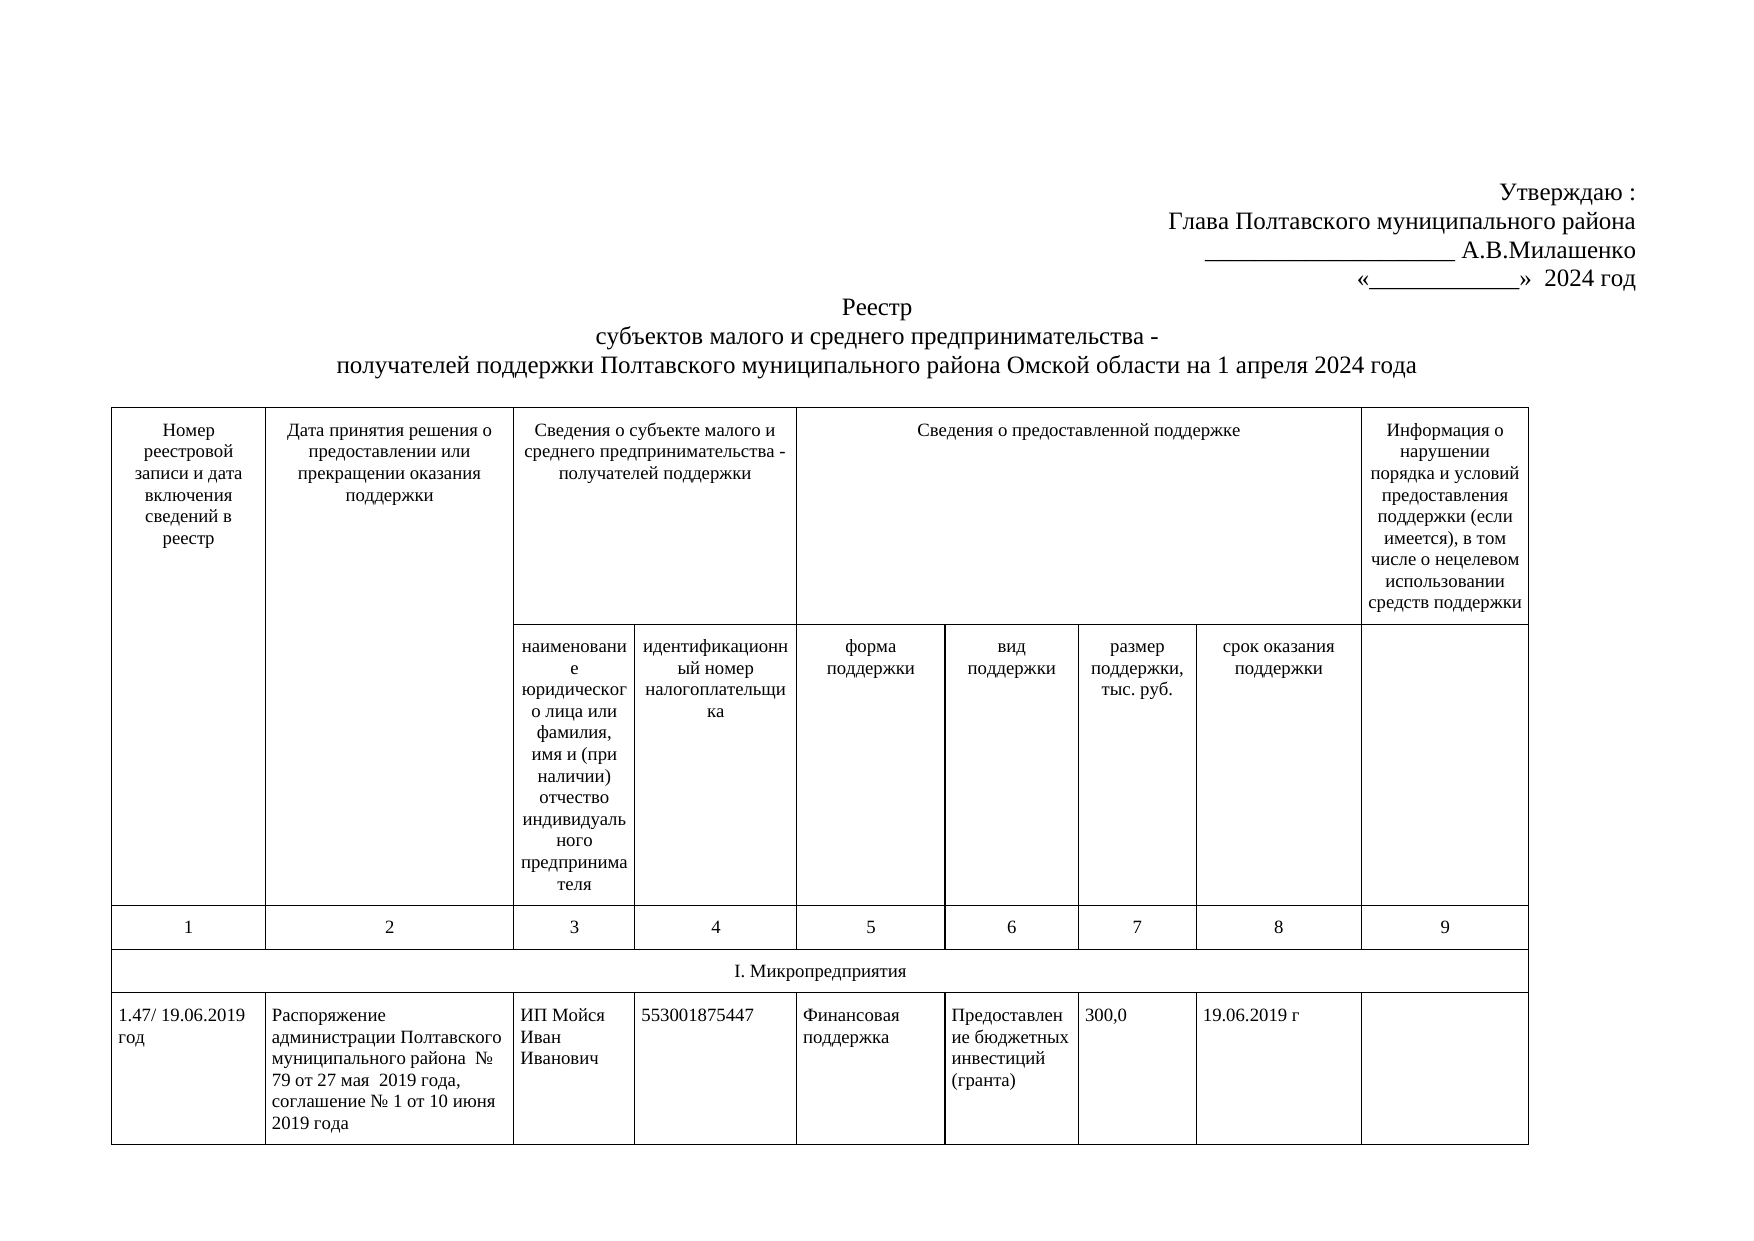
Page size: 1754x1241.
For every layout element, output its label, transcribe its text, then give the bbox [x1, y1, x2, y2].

table_cell I. Микропредприятия [112, 950, 1528, 992]
table_cell 6 [946, 906, 1078, 948]
text субъектов малого и среднего предпринимательства - [118, 321, 1636, 350]
table_cell Распоряжение администрации Полтавского муниципального района № 79 от 27 мая 2019 года, соглашение № 1 от 10 июня 2019 года [266, 993, 513, 1144]
table_cell 1.47/ 19.06.2019 год [112, 993, 265, 1144]
table_cell [1362, 625, 1528, 904]
table_header Сведения о субъекте малого и среднего предпринимательства - получателей поддержки [514, 408, 796, 623]
table_cell 2 [266, 906, 513, 948]
text Реестр [118, 292, 1636, 321]
table_cell 9 [1362, 906, 1528, 948]
table_cell наименование юридического лица или фамилия, имя и (при наличии) отчество индивидуального предпринимателя [514, 625, 634, 904]
table_cell 3 [514, 906, 634, 948]
table_header Номер реестровой записи и дата включения сведений в реестр [112, 408, 265, 904]
table_cell 8 [1197, 906, 1361, 948]
table_cell 1 [112, 906, 265, 948]
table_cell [946, 993, 1078, 1144]
text «____________» 2024 год [118, 263, 1636, 292]
table_cell 19.06.2019 г [1197, 993, 1361, 1144]
table_header Сведения о предоставленной поддержке [797, 408, 1361, 623]
table_cell 4 [635, 906, 796, 948]
text Глава Полтавского муниципального района [118, 206, 1636, 235]
table_cell вид поддержки [946, 625, 1078, 904]
table_cell размер поддержки, тыс. руб. [1079, 625, 1196, 904]
table_cell срок оказания поддержки [1197, 625, 1361, 904]
table_cell 553001875447 [635, 993, 796, 1144]
text Утверждаю : [118, 177, 1636, 206]
table_cell 300,0 [1079, 993, 1196, 1144]
table_cell форма поддержки [797, 625, 944, 904]
table_cell [1362, 993, 1528, 1144]
table_cell идентификационный номер налогоплательщика [635, 625, 796, 904]
table_header Дата принятия решения о предоставлении или прекращении оказания поддержки [266, 408, 513, 904]
table_header Информация о нарушении порядка и условий предоставления поддержки (если имеется), в том числе о нецелевом использовании средств поддержки [1362, 408, 1528, 623]
text получателей поддержки Полтавского муниципального района Омской области на 1 апреля 2024 года [118, 350, 1636, 378]
table_cell 5 [797, 906, 944, 948]
table_cell ИП Мойся Иван Иванович [514, 993, 634, 1144]
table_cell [797, 993, 944, 1144]
table_cell 7 [1079, 906, 1196, 948]
text ____________________ А.В.Милашенко [118, 235, 1636, 263]
